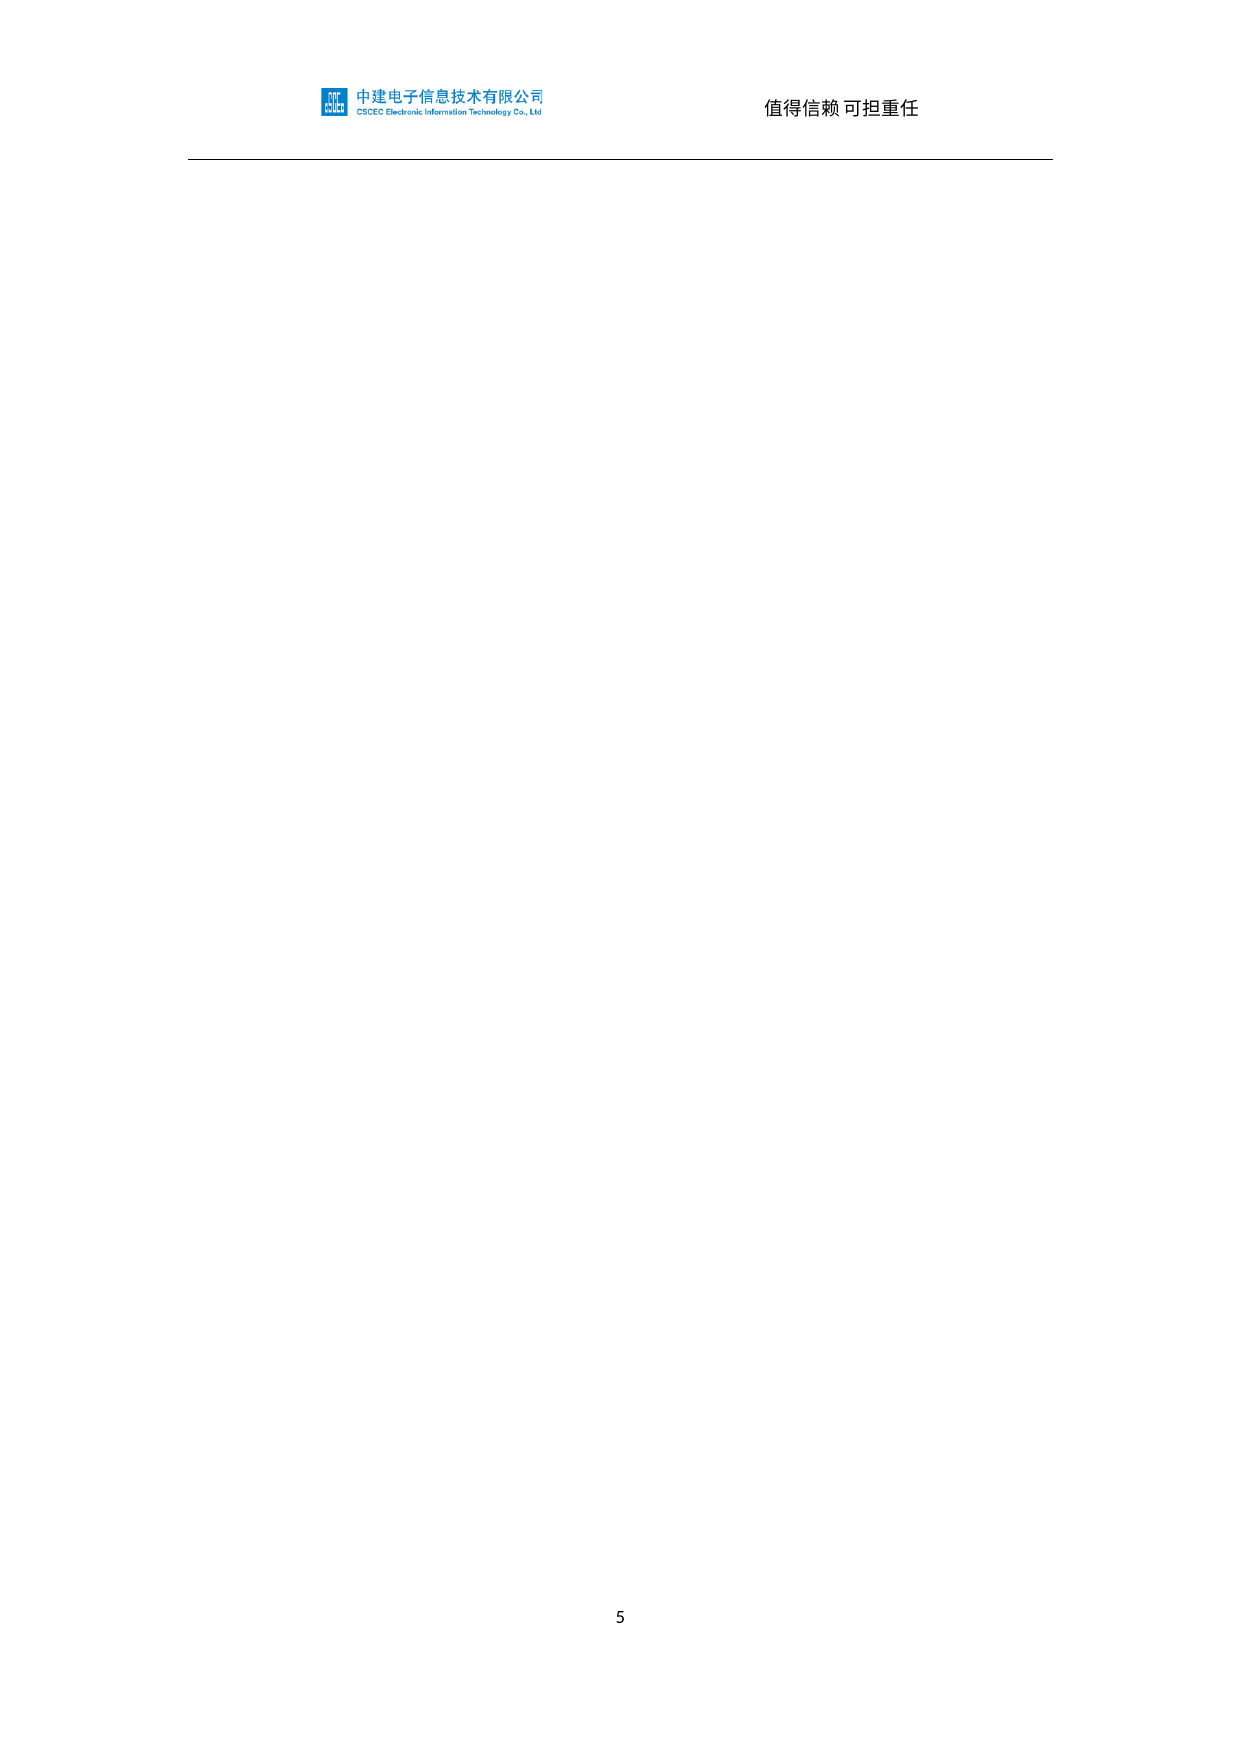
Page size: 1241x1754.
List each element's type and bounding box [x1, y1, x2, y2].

picture [321, 88, 543, 116]
